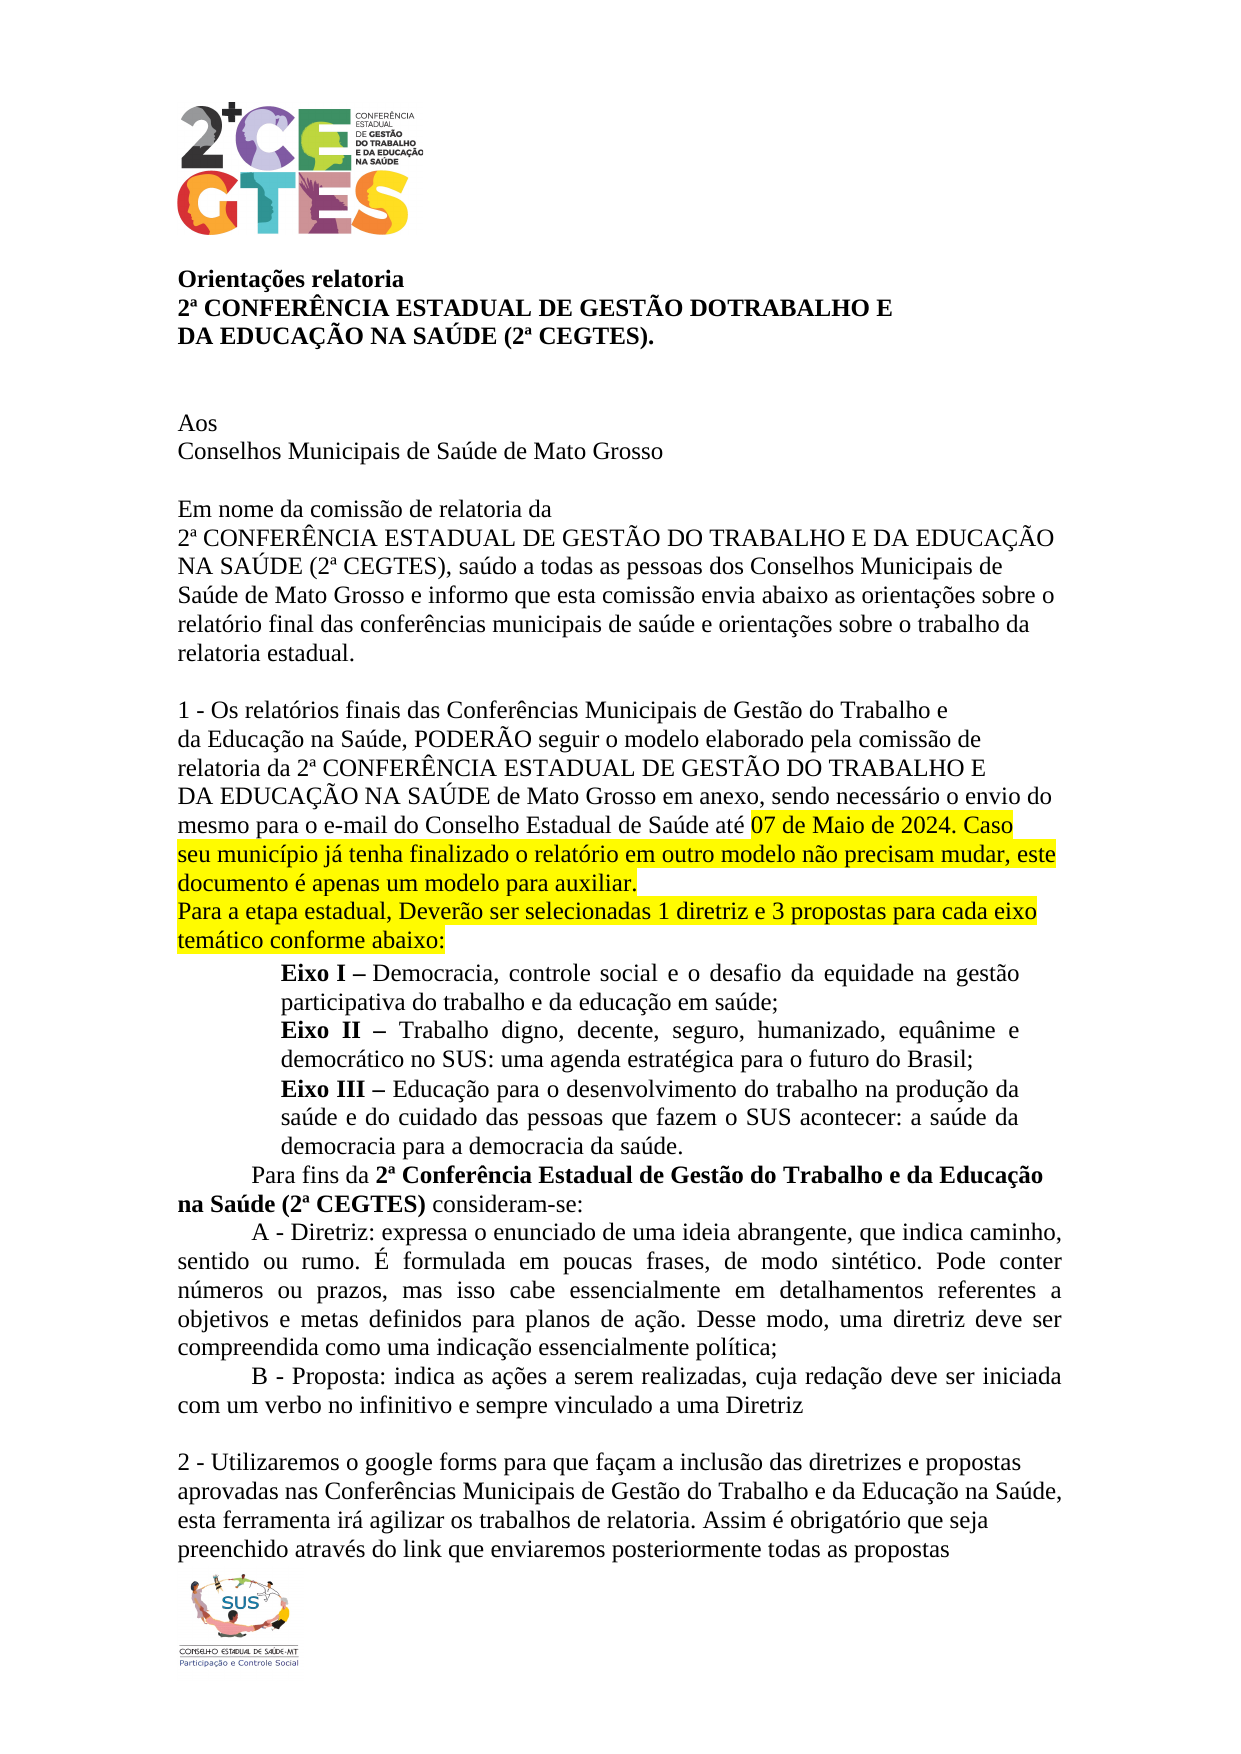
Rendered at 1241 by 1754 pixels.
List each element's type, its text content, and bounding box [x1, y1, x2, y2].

picture [177, 102, 424, 235]
list Para fins da 2ª Conferência Estadual de Gestão do Trabalho e da Educação na Saúde (2ª CEGTES) consideram-se: [177, 1160, 1063, 1217]
text Para a etapa estadual, Deverão ser selecionadas 1 diretriz e 3 propostas para cada eixo temático conforme abaixo: [445, 896, 1063, 954]
picture [177, 1566, 304, 1681]
list A - Diretriz: expressa o enunciado de uma ideia abrangente, que indica caminho, sentido ou rumo. É formulada em poucas frases, de modo sintético. Pode conter números ou prazos, mas isso cabe essencialmente em detalhamentos referentes a objetivos e metas definidos para planos de ação. Desse modo, uma diretriz deve ser compreendida como uma indicação essencialmente política; [177, 1217, 1063, 1361]
list Eixo I – Democracia, controle social e o desafio da equidade na gestão participativa do trabalho e da educação em saúde; [281, 958, 1019, 1016]
list B - Proposta: indica as ações a serem realizadas, cuja redação deve ser iniciada com um verbo no infinitivo e sempre vinculado a uma Diretriz [177, 1361, 1063, 1419]
text Aos [177, 408, 1063, 436]
text Conselhos Municipais de Saúde de Mato Grosso [177, 436, 1063, 465]
text Eixo III – Educação para o desenvolvimento do trabalho na produção da saúde e do cuidado das pessoas que fazem o SUS acontecer: a saúde da democracia para a democracia da saúde. [281, 1074, 1019, 1160]
text Eixo II – Trabalho digno, decente, seguro, humanizado, equânime e democrático no SUS: uma agenda estratégica para o futuro do Brasil; [281, 1016, 1019, 1073]
text 1 - Os relatórios finais das Conferências Municipais de Gestão do Trabalho e da Educação na Saúde, PODERÃO seguir o modelo elaborado pela comissão de relatoria da 2ª CONFERÊNCIA ESTADUAL DE GESTÃO DO TRABALHO E DA EDUCAÇÃO NA SAÚDE de Mato Grosso em anexo, sendo necessário o envio do mesmo para o e-mail do Conselho Estadual de Saúde até 07 de Maio de 2024. Caso seu município já tenha finalizado o relatório em outro modelo não precisam mudar, este documento é apenas um modelo para auxiliar. [177, 695, 1063, 896]
text Em nome da comissão de relatoria da 2ª CONFERÊNCIA ESTADUAL DE GESTÃO DO TRABALHO E DA EDUCAÇÃO NA SAÚDE (2ª CEGTES), saúdo a todas as pessoas dos Conselhos Municipais de Saúde de Mato Grosso e informo que esta comissão envia abaixo as orientações sobre o relatório final das conferências municipais de saúde e orientações sobre o trabalho da relatoria estadual. [177, 494, 1063, 666]
text Orientações relatoria 2ª CONFERÊNCIA ESTADUAL DE GESTÃO DOTRABALHO E DA EDUCAÇÃO NA SAÚDE (2ª CEGTES). [177, 264, 1063, 350]
